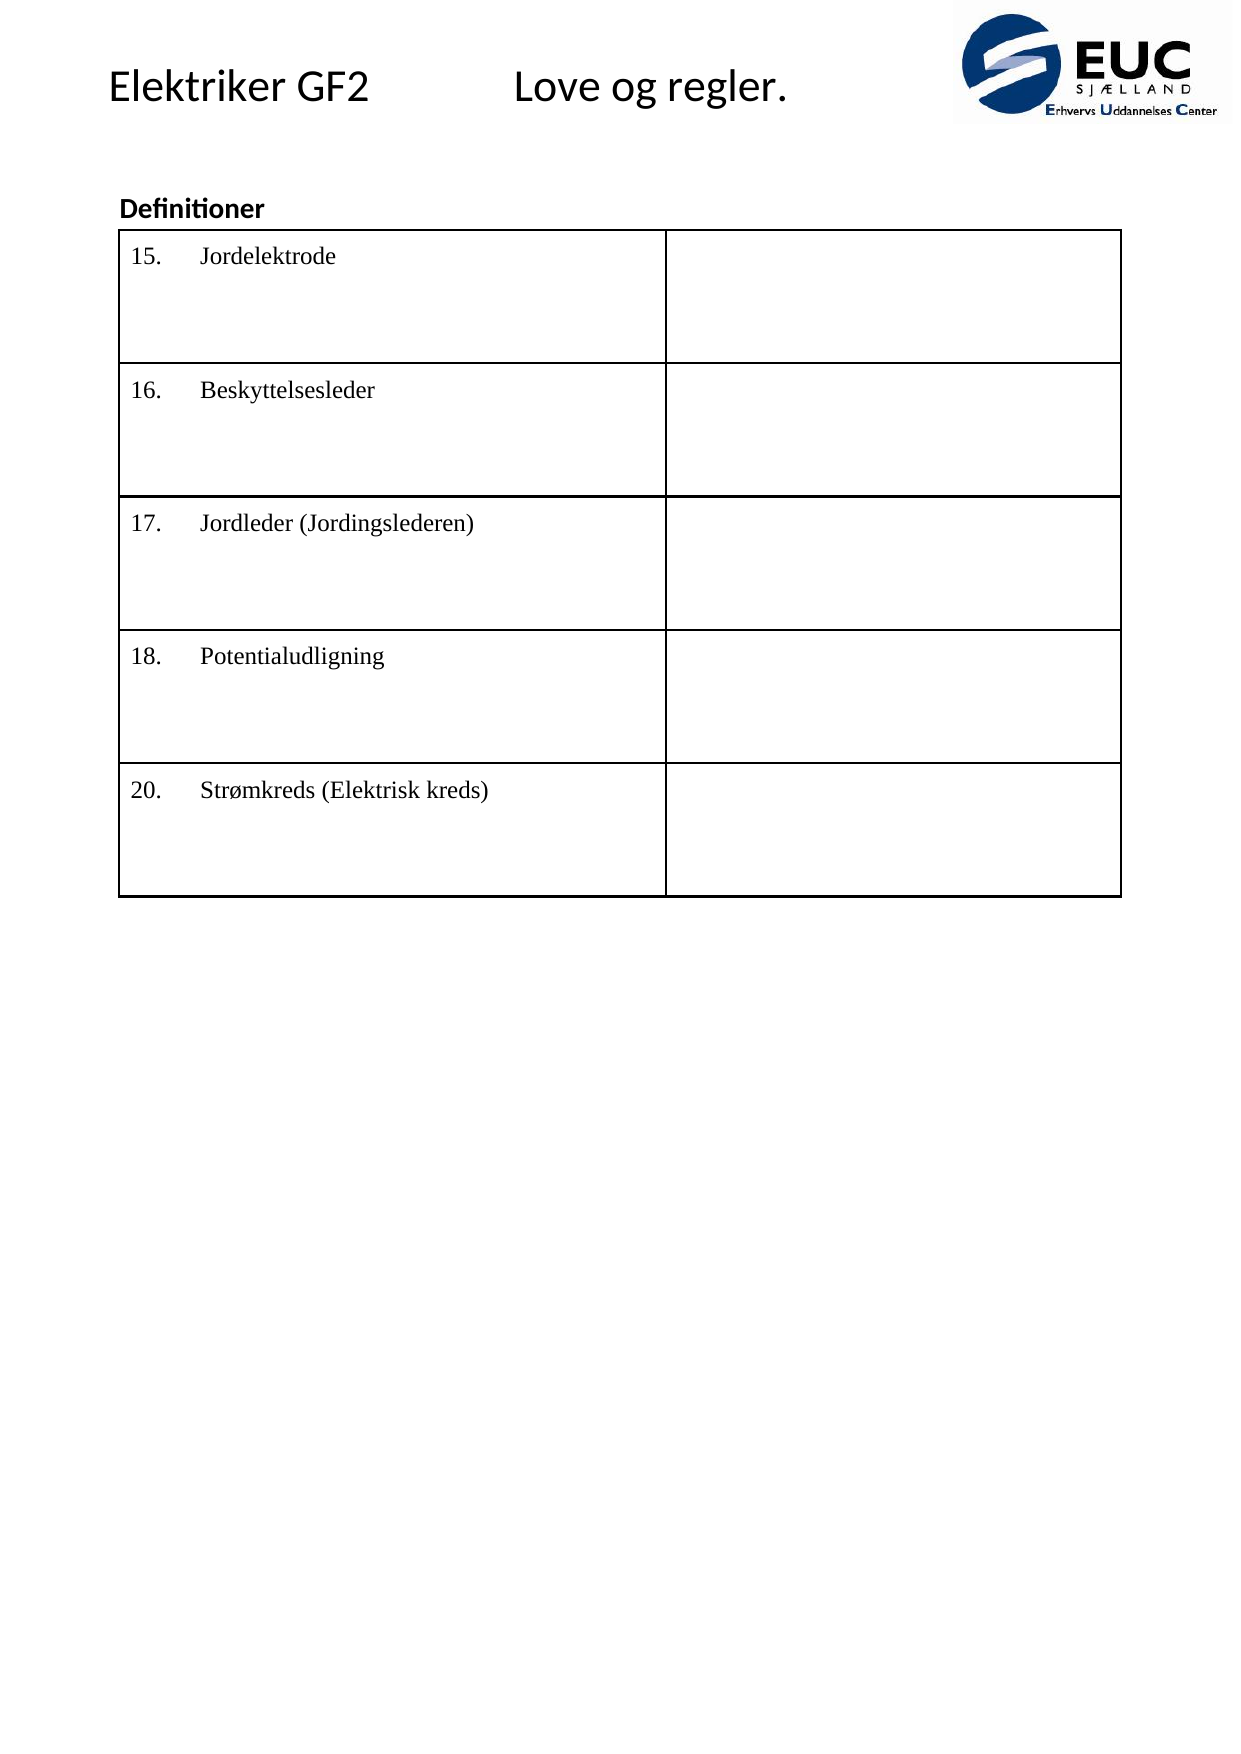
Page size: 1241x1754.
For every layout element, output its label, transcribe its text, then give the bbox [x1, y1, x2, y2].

table_cell [667, 764, 1120, 895]
picture [953, 0, 1233, 124]
text Definitioner [106, 190, 1134, 226]
table_cell 18. Potentialudligning [120, 631, 665, 762]
table_cell 20. Strømkreds (Elektrisk kreds) [120, 764, 665, 895]
table_header 15. Jordelektrode [120, 231, 665, 362]
table_cell [667, 631, 1120, 762]
table_cell 17. Jordleder (Jordingslederen) [120, 498, 665, 629]
table_cell [667, 364, 1120, 495]
table_header [667, 231, 1120, 362]
table_cell [667, 498, 1120, 629]
table_cell 16. Beskyttelsesleder [120, 364, 665, 495]
